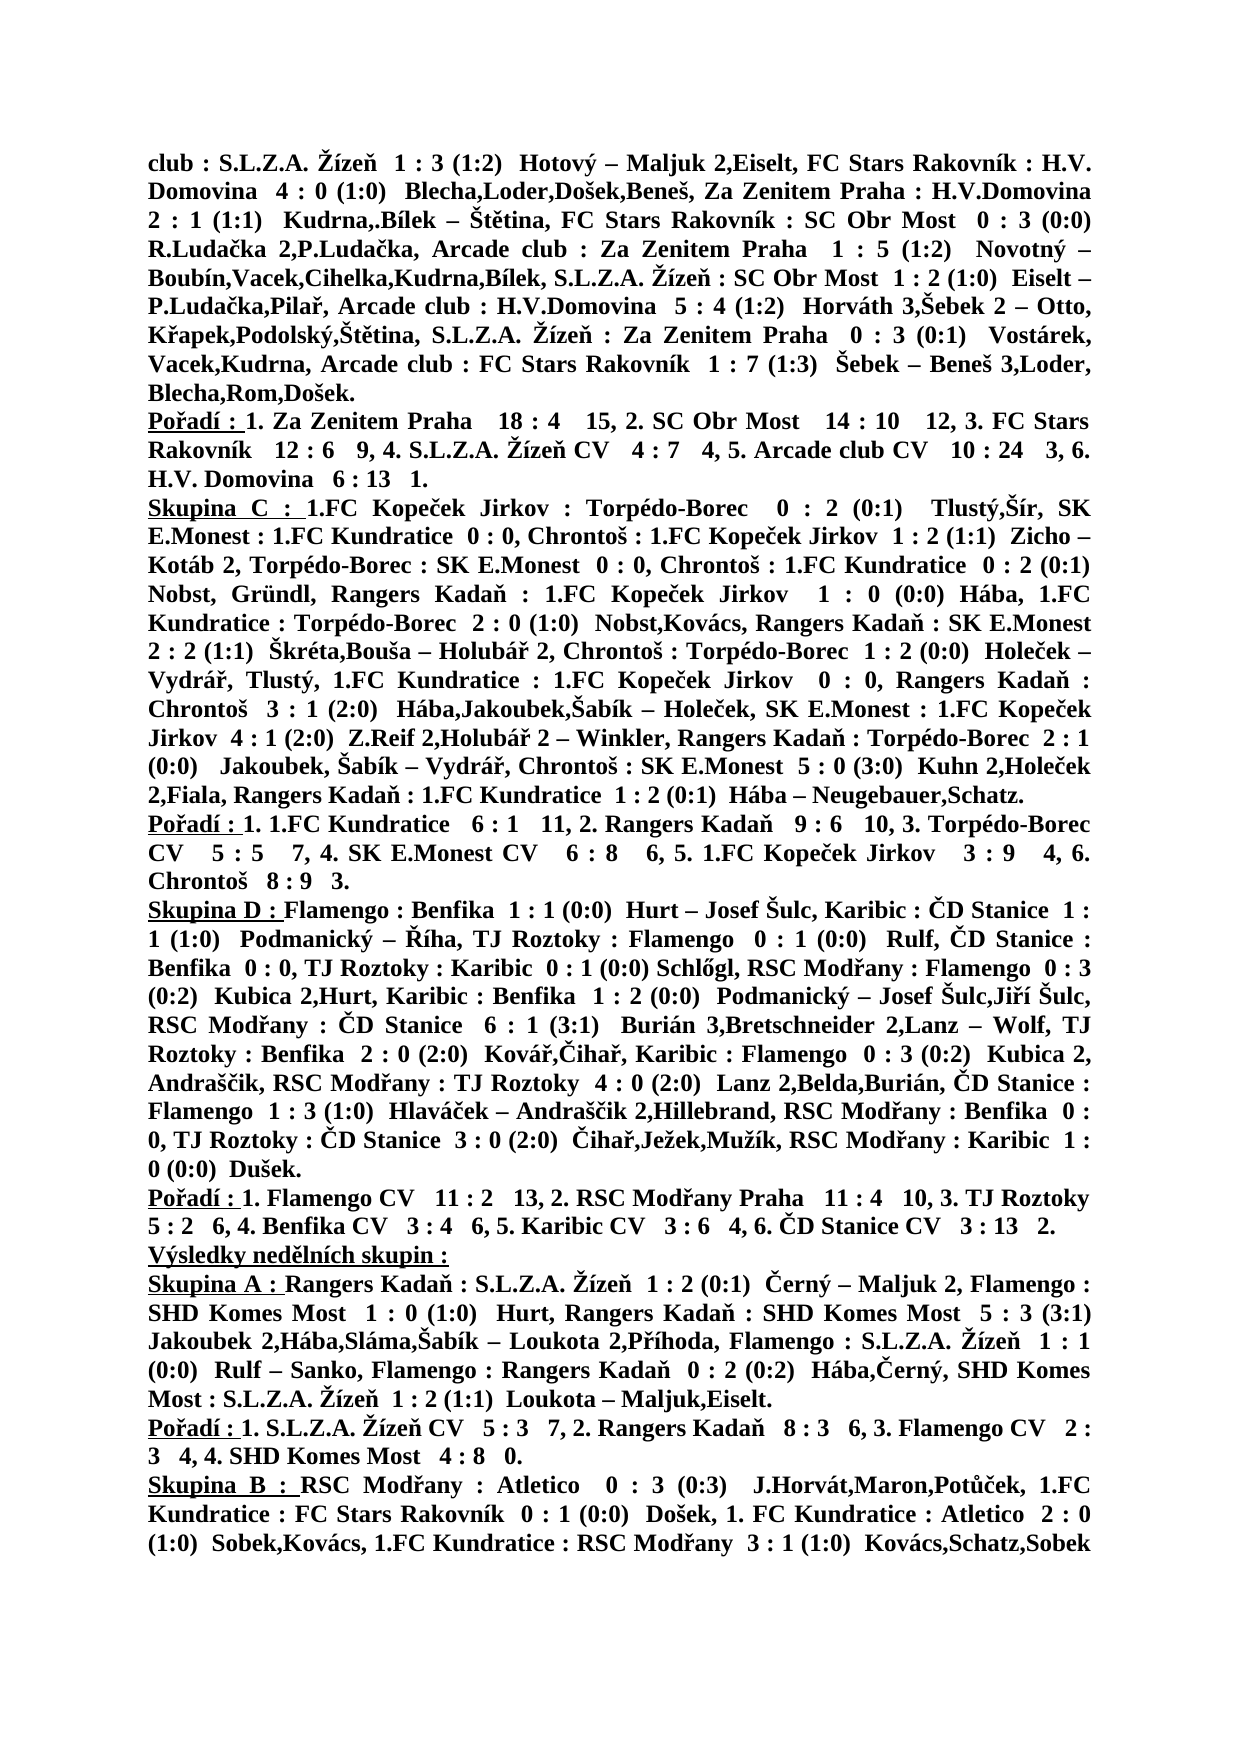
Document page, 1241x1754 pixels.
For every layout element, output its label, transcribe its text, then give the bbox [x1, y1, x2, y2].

text Skupina C : 1.FC Kopeček Jirkov : Torpédo-Borec 0 : 2 (0:1) Tlustý,Šír, SK E.Monest : 1.FC Kundratice 0 : 0, Chrontoš : 1.FC Kopeček Jirkov 1 : 2 (1:1) Zicho – Kotáb 2, Torpédo-Borec : SK E.Monest 0 : 0, Chrontoš : 1.FC Kundratice 0 : 2 (0:1) Nobst, Gründl, Rangers Kadaň : 1.FC Kopeček Jirkov 1 : 0 (0:0) Hába, 1.FC Kundratice : Torpédo-Borec 2 : 0 (1:0) Nobst,Kovács, Rangers Kadaň : SK E.Monest 2 : 2 (1:1) Škréta,Bouša – Holubář 2, Chrontoš : Torpédo-Borec 1 : 2 (0:0) Holeček – Vydrář, Tlustý, 1.FC Kundratice : 1.FC Kopeček Jirkov 0 : 0, Rangers Kadaň : Chrontoš 3 : 1 (2:0) Hába,Jakoubek,Šabík – Holeček, SK E.Monest : 1.FC Kopeček Jirkov 4 : 1 (2:0) Z.Reif 2,Holubář 2 – Winkler, Rangers Kadaň : Torpédo-Borec 2 : 1 (0:0) Jakoubek, Šabík – Vydrář, Chrontoš : SK E.Monest 5 : 0 (3:0) Kuhn 2,Holeček 2,Fiala, Rangers Kadaň : 1.FC Kundratice 1 : 2 (0:1) Hába – Neugebauer,Schatz. [148, 493, 1093, 809]
text Výsledky nedělních skupin : [148, 1240, 1093, 1269]
text Pořadí : 1. Flamengo CV 11 : 2 13, 2. RSC Modřany Praha 11 : 4 10, 3. TJ Roztoky 5 : 2 6, 4. Benfika CV 3 : 4 6, 5. Karibic CV 3 : 6 4, 6. ČD Stanice CV 3 : 13 2. [148, 1183, 1093, 1240]
text Pořadí : 1. S.L.Z.A. Žízeň CV 5 : 3 7, 2. Rangers Kadaň 8 : 3 6, 3. Flamengo CV 2 : 3 4, 4. SHD Komes Most 4 : 8 0. [148, 1413, 1093, 1470]
text Skupina A : Rangers Kadaň : S.L.Z.A. Žízeň 1 : 2 (0:1) Černý – Maljuk 2, Flamengo : SHD Komes Most 1 : 0 (1:0) Hurt, Rangers Kadaň : SHD Komes Most 5 : 3 (3:1) Jakoubek 2,Hába,Sláma,Šabík – Loukota 2,Příhoda, Flamengo : S.L.Z.A. Žízeň 1 : 1 (0:0) Rulf – Sanko, Flamengo : Rangers Kadaň 0 : 2 (0:2) Hába,Černý, SHD Komes Most : S.L.Z.A. Žízeň 1 : 2 (1:1) Loukota – Maljuk,Eiselt. [148, 1269, 1093, 1413]
text Pořadí : 1. Za Zenitem Praha 18 : 4 15, 2. SC Obr Most 14 : 10 12, 3. FC Stars Rakovník 12 : 6 9, 4. S.L.Z.A. Žízeň CV 4 : 7 4, 5. Arcade club CV 10 : 24 3, 6. H.V. Domovina 6 : 13 1. [148, 406, 1093, 493]
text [148, 148, 1093, 406]
text Pořadí : 1. 1.FC Kundratice 6 : 1 11, 2. Rangers Kadaň 9 : 6 10, 3. Torpédo-Borec CV 5 : 5 7, 4. SK E.Monest CV 6 : 8 6, 5. 1.FC Kopeček Jirkov 3 : 9 4, 6. Chrontoš 8 : 9 3. [148, 809, 1093, 895]
text Skupina D : Flamengo : Benfika 1 : 1 (0:0) Hurt – Josef Šulc, Karibic : ČD Stanice 1 : 1 (1:0) Podmanický – Říha, TJ Roztoky : Flamengo 0 : 1 (0:0) Rulf, ČD Stanice : Benfika 0 : 0, TJ Roztoky : Karibic 0 : 1 (0:0) Schlőgl, RSC Modřany : Flamengo 0 : 3 (0:2) Kubica 2,Hurt, Karibic : Benfika 1 : 2 (0:0) Podmanický – Josef Šulc,Jiří Šulc, RSC Modřany : ČD Stanice 6 : 1 (3:1) Burián 3,Bretschneider 2,Lanz – Wolf, TJ Roztoky : Benfika 2 : 0 (2:0) Kovář,Čihař, Karibic : Flamengo 0 : 3 (0:2) Kubica 2, Andraščik, RSC Modřany : TJ Roztoky 4 : 0 (2:0) Lanz 2,Belda,Burián, ČD Stanice : Flamengo 1 : 3 (1:0) Hlaváček – Andraščik 2,Hillebrand, RSC Modřany : Benfika 0 : 0, TJ Roztoky : ČD Stanice 3 : 0 (2:0) Čihař,Ježek,Mužík, RSC Modřany : Karibic 1 : 0 (0:0) Dušek. [148, 895, 1093, 1183]
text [148, 1470, 1093, 1556]
